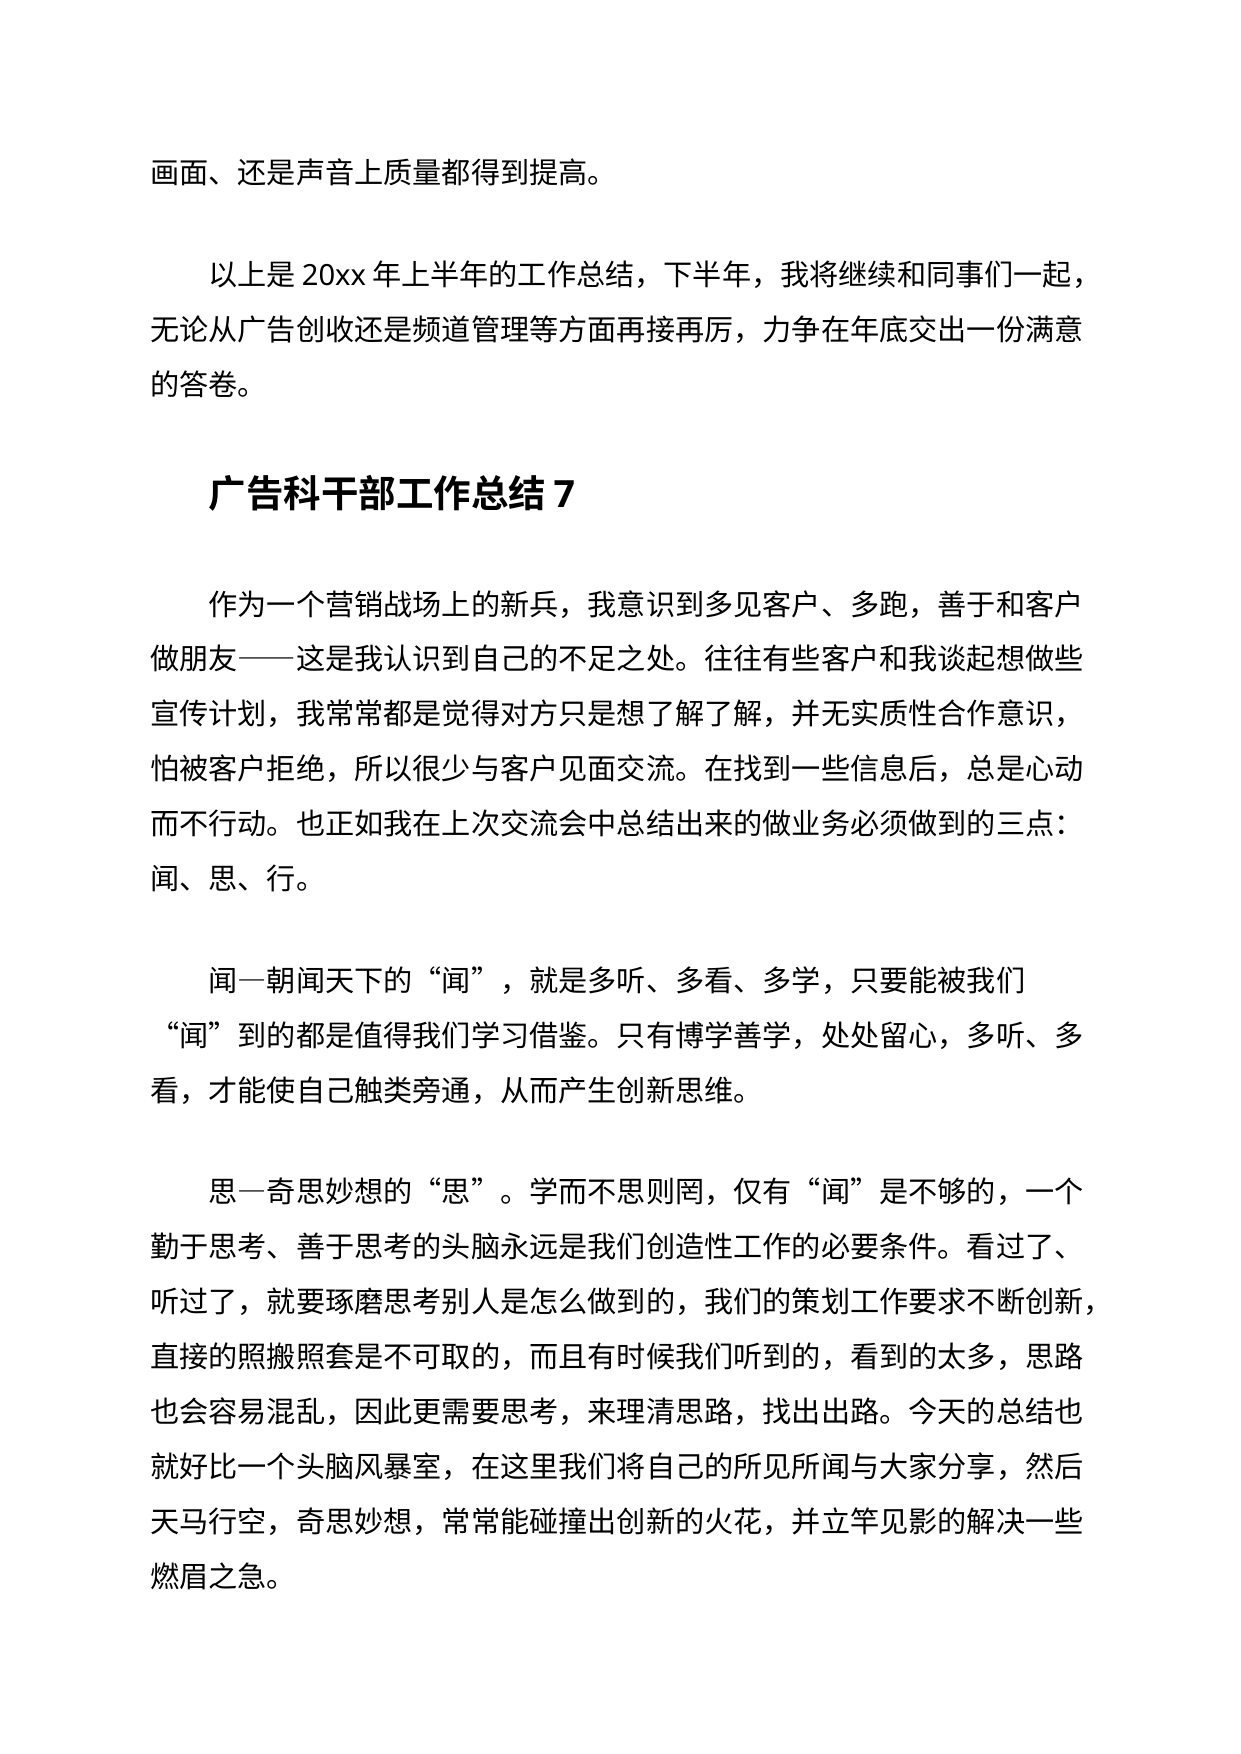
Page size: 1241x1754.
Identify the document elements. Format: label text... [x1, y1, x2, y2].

text 广告科干部工作总结7 [150, 463, 1090, 518]
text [150, 150, 1090, 192]
text 闻—朝闻天下的“闻”，就是多听、多看、多学，只要能被我们“闻”到的都是值得我们学习借鉴。只有博学善学，处处留心，多听、多看，才能使自己触类旁通，从而产生创新思维。 [150, 957, 1090, 1109]
text 作为一个营销战场上的新兵，我意识到多见客户、多跑，善于和客户做朋友——这是我认识到自己的不足之处。往往有些客户和我谈起想做些宣传计划，我常常都是觉得对方只是想了解了解，并无实质性合作意识，怕被客户拒绝，所以很少与客户见面交流。在找到一些信息后，总是心动而不行动。也正如我在上次交流会中总结出来的做业务必须做到的三点：闻、思、行。 [150, 581, 1090, 898]
text 以上是20xx年上半年的工作总结，下半年，我将继续和同事们一起，无论从广告创收还是频道管理等方面再接再厉，力争在年底交出一份满意的答卷。 [150, 252, 1090, 404]
text 思—奇思妙想的“思”。学而不思则罔，仅有“闻”是不够的，一个勤于思考、善于思考的头脑永远是我们创造性工作的必要条件。看过了、听过了，就要琢磨思考别人是怎么做到的，我们的策划工作要求不断创新，直接的照搬照套是不可取的，而且有时候我们听到的，看到的太多，思路也会容易混乱，因此更需要思考，来理清思路，找出出路。今天的总结也就好比一个头脑风暴室，在这里我们将自己的所见所闻与大家分享，然后天马行空，奇思妙想，常常能碰撞出创新的火花，并立竿见影的解决一些燃眉之急。 [150, 1169, 1090, 1595]
